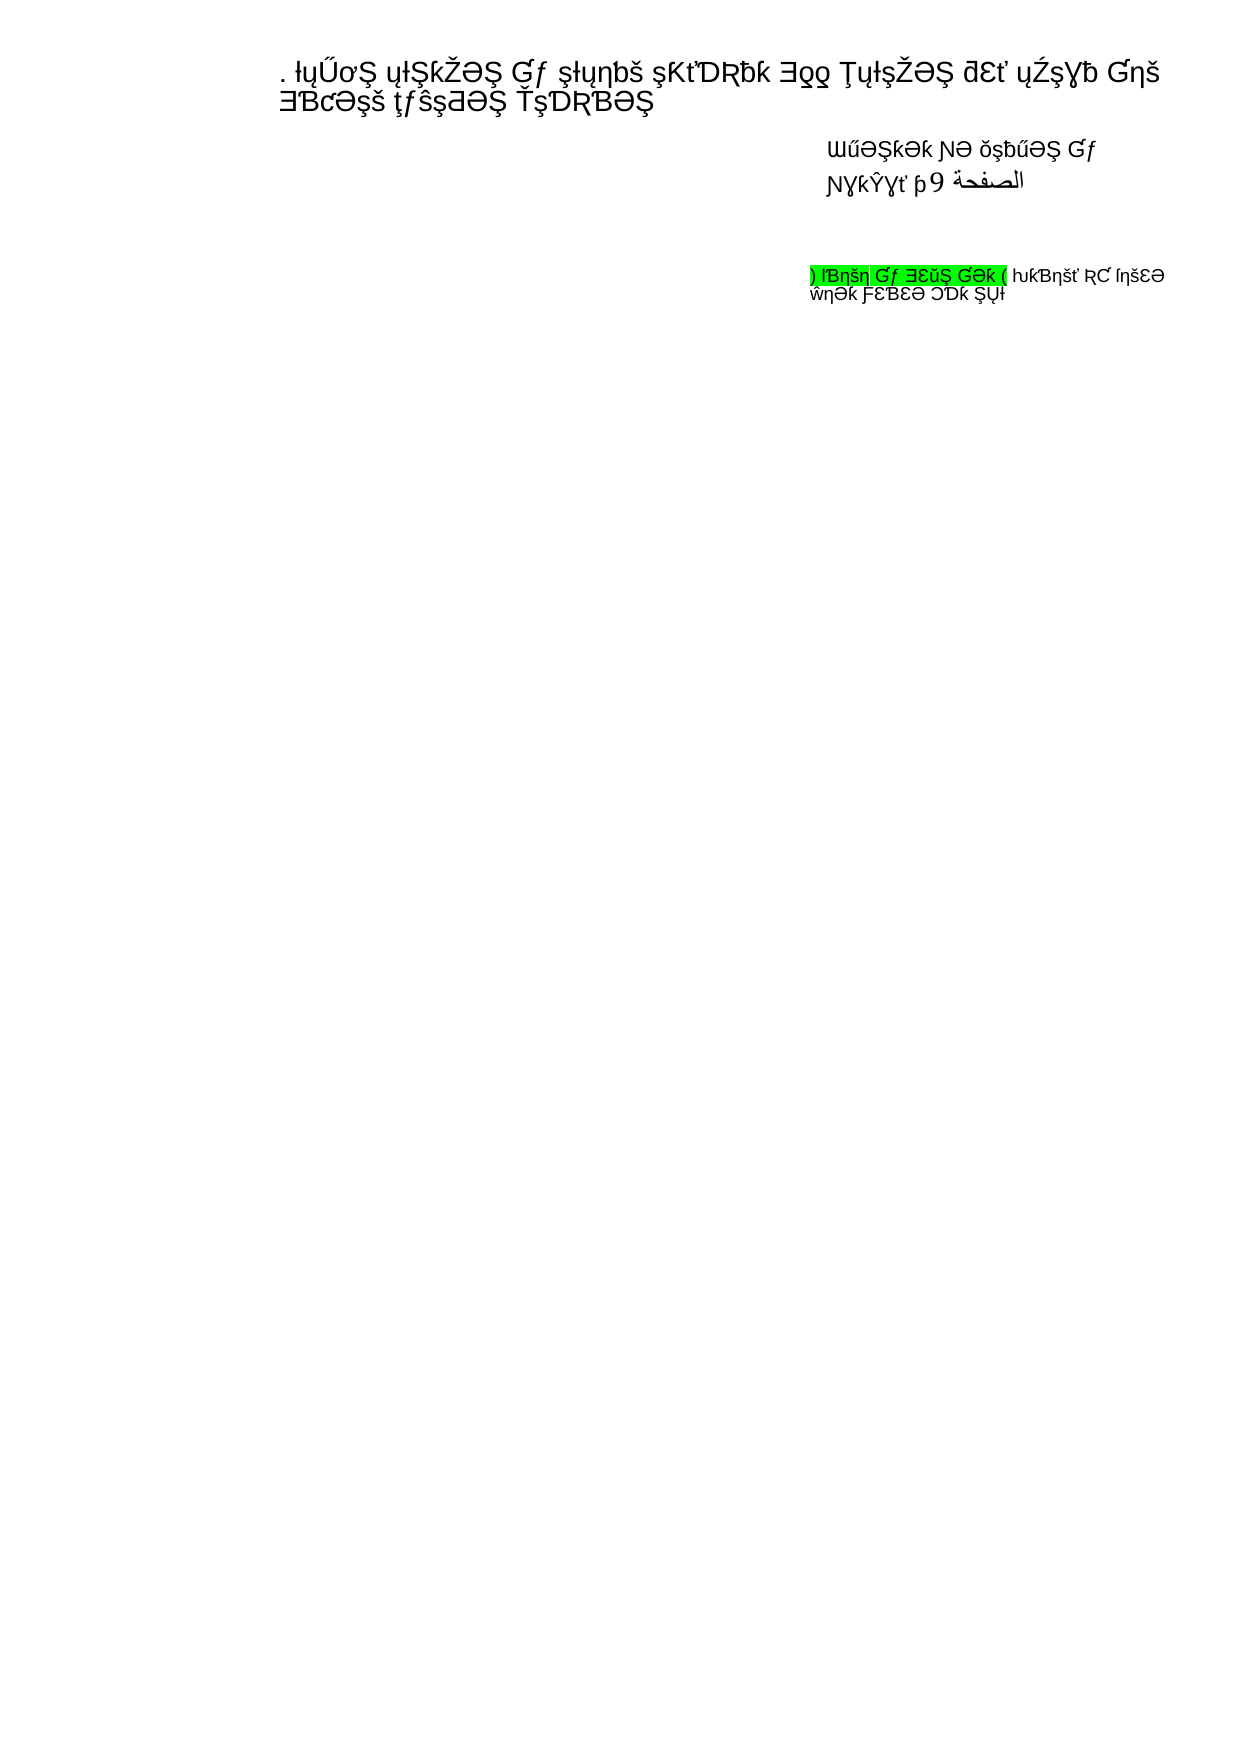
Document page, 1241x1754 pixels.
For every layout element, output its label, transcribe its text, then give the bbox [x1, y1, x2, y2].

text ƜűƏŞƙƏƙ ƝƏ ŏşƀűƏŞ Ɠƒ ƝƔƙŶƔť ƥ 9 ůŹƕƆƜŪ [827, 130, 1181, 199]
text ) ƖƁƞšƞ Ɠƒ ƎƐŭŞ ƓƏƙ ( ƕƙƁƞšť ƦƇ ſƞšƐƏ ŵƞƏƙ ƑƐƁƐƏ ƆƊƙ ŞŲƗ [810, 267, 1181, 304]
text . ƚųŰơŞ ųƗŞƙŽƏŞ Ɠƒ şƗųƞƅš şƘťƊƦƀƙ Ǝƍƍ ŢųƗşŽƏŞ ƌƐť ųŹşƔƀ Ɠƞš ƎƁƈƏşš ţƒŝşƋƏŞ ŤşƊƦƁƏŞ [278, 59, 1181, 118]
